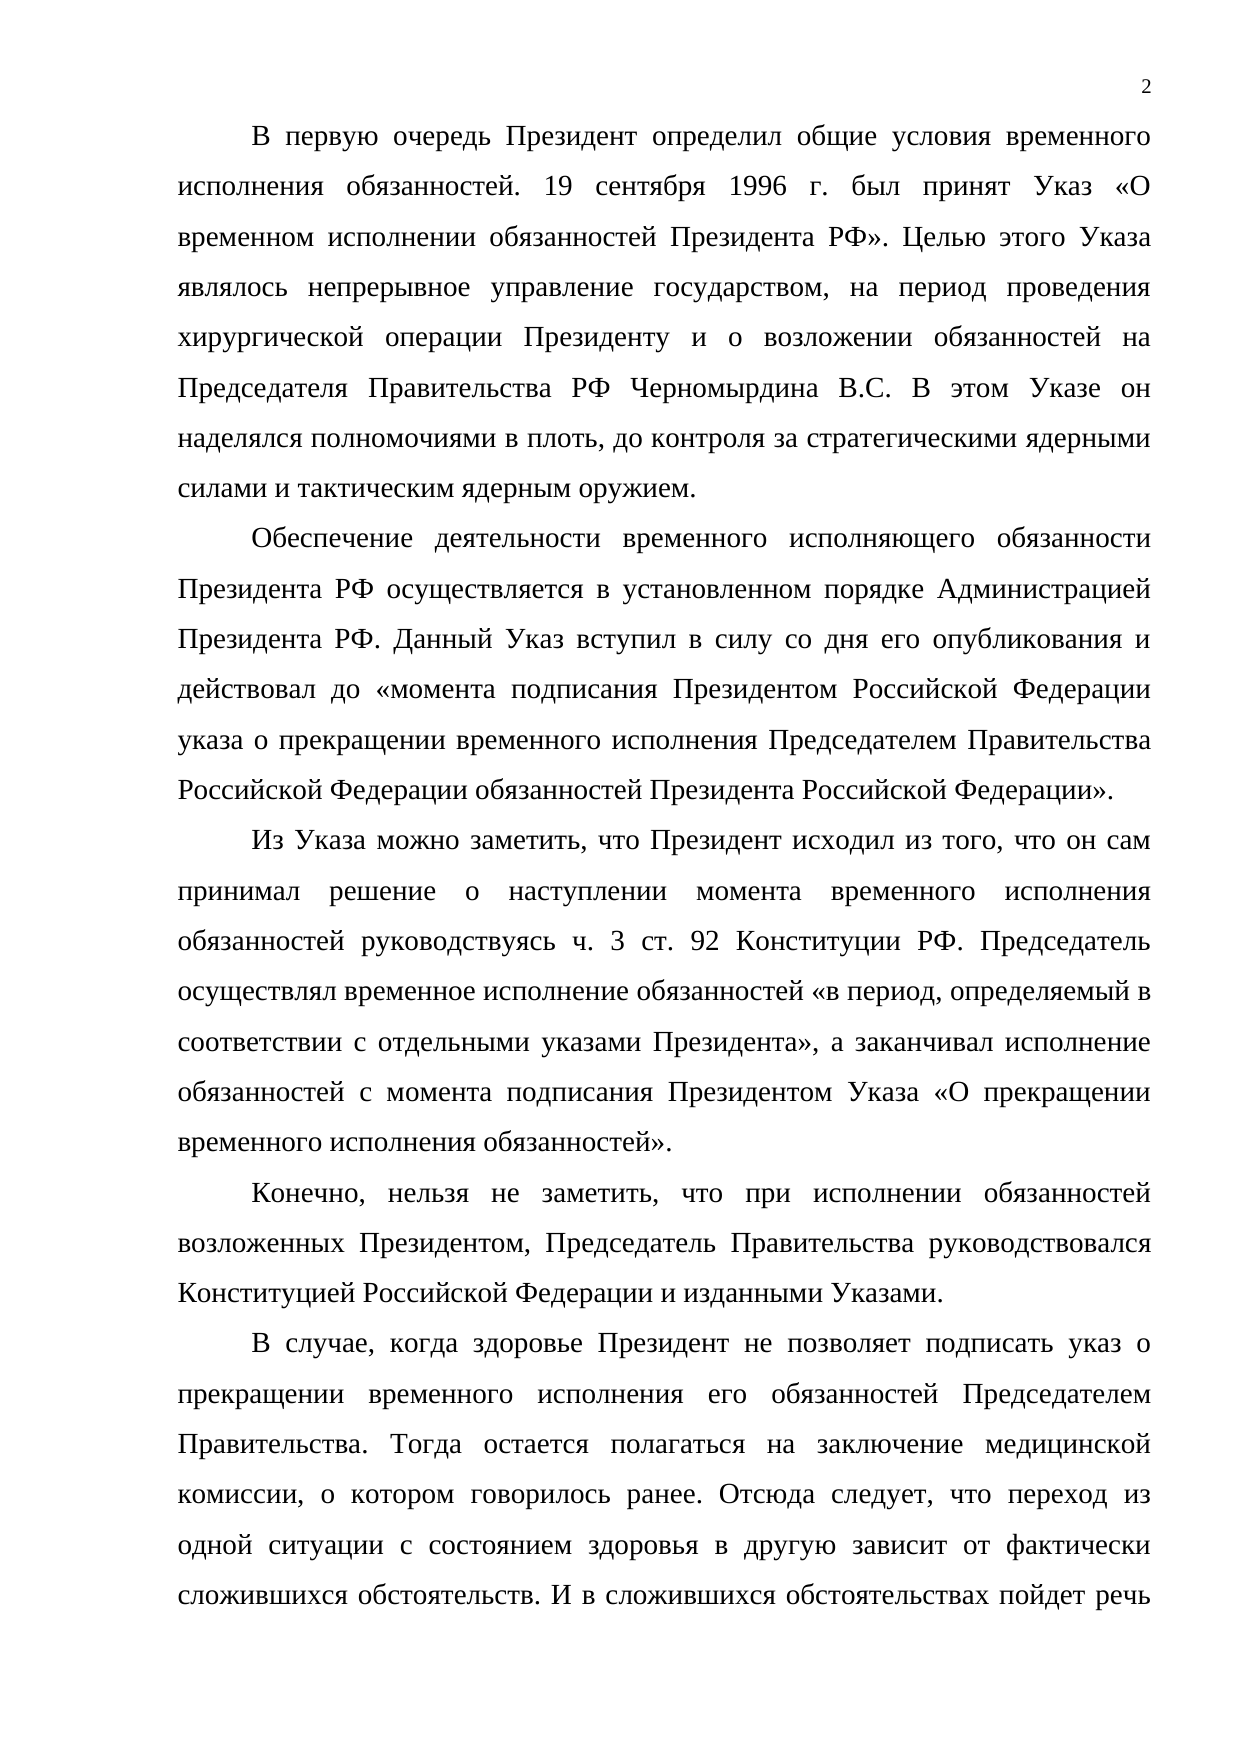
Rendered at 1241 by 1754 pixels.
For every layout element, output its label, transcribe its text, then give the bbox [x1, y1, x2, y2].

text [177, 1326, 1152, 1611]
text В первую очередь Президент определил общие условия временного исполнения обязанностей. 19 сентября 1996 г. был принят Указ «О временном исполнении обязанностей Президента РФ». Целью этого Указа являлось непрерывное управление государством, на период проведения хирургической операции Президенту и о возложении обязанностей на Председателя Правительства РФ Черномырдина В.С. В этом Указе он наделялся полномочиями в плоть, до контроля за стратегическими ядерными силами и тактическим ядерным оружием. [177, 118, 1152, 504]
text Обеспечение деятельности временного исполняющего обязанности Президента РФ осуществляется в установленном порядке Администрацией Президента РФ. Данный Указ вступил в силу со дня его опубликования и действовал до «момента подписания Президентом Российской Федерации указа о прекращении временного исполнения Председателем Правительства Российской Федерации обязанностей Президента Российской Федерации». [177, 521, 1152, 806]
text Из Указа можно заметить, что Президент исходил из того, что он сам принимал решение о наступлении момента временного исполнения обязанностей руководствуясь ч. 3 ст. 92 Конституции РФ. Председатель осуществлял временное исполнение обязанностей «в период, определяемый в соответствии с отдельными указами Президента», а заканчивал исполнение обязанностей с момента подписания Президентом Указа «О прекращении временного исполнения обязанностей». [177, 822, 1152, 1158]
text Конечно, нельзя не заметить, что при исполнении обязанностей возложенных Президентом, Председатель Правительства руководствовался Конституцией Российской Федерации и изданными Указами. [177, 1175, 1152, 1309]
